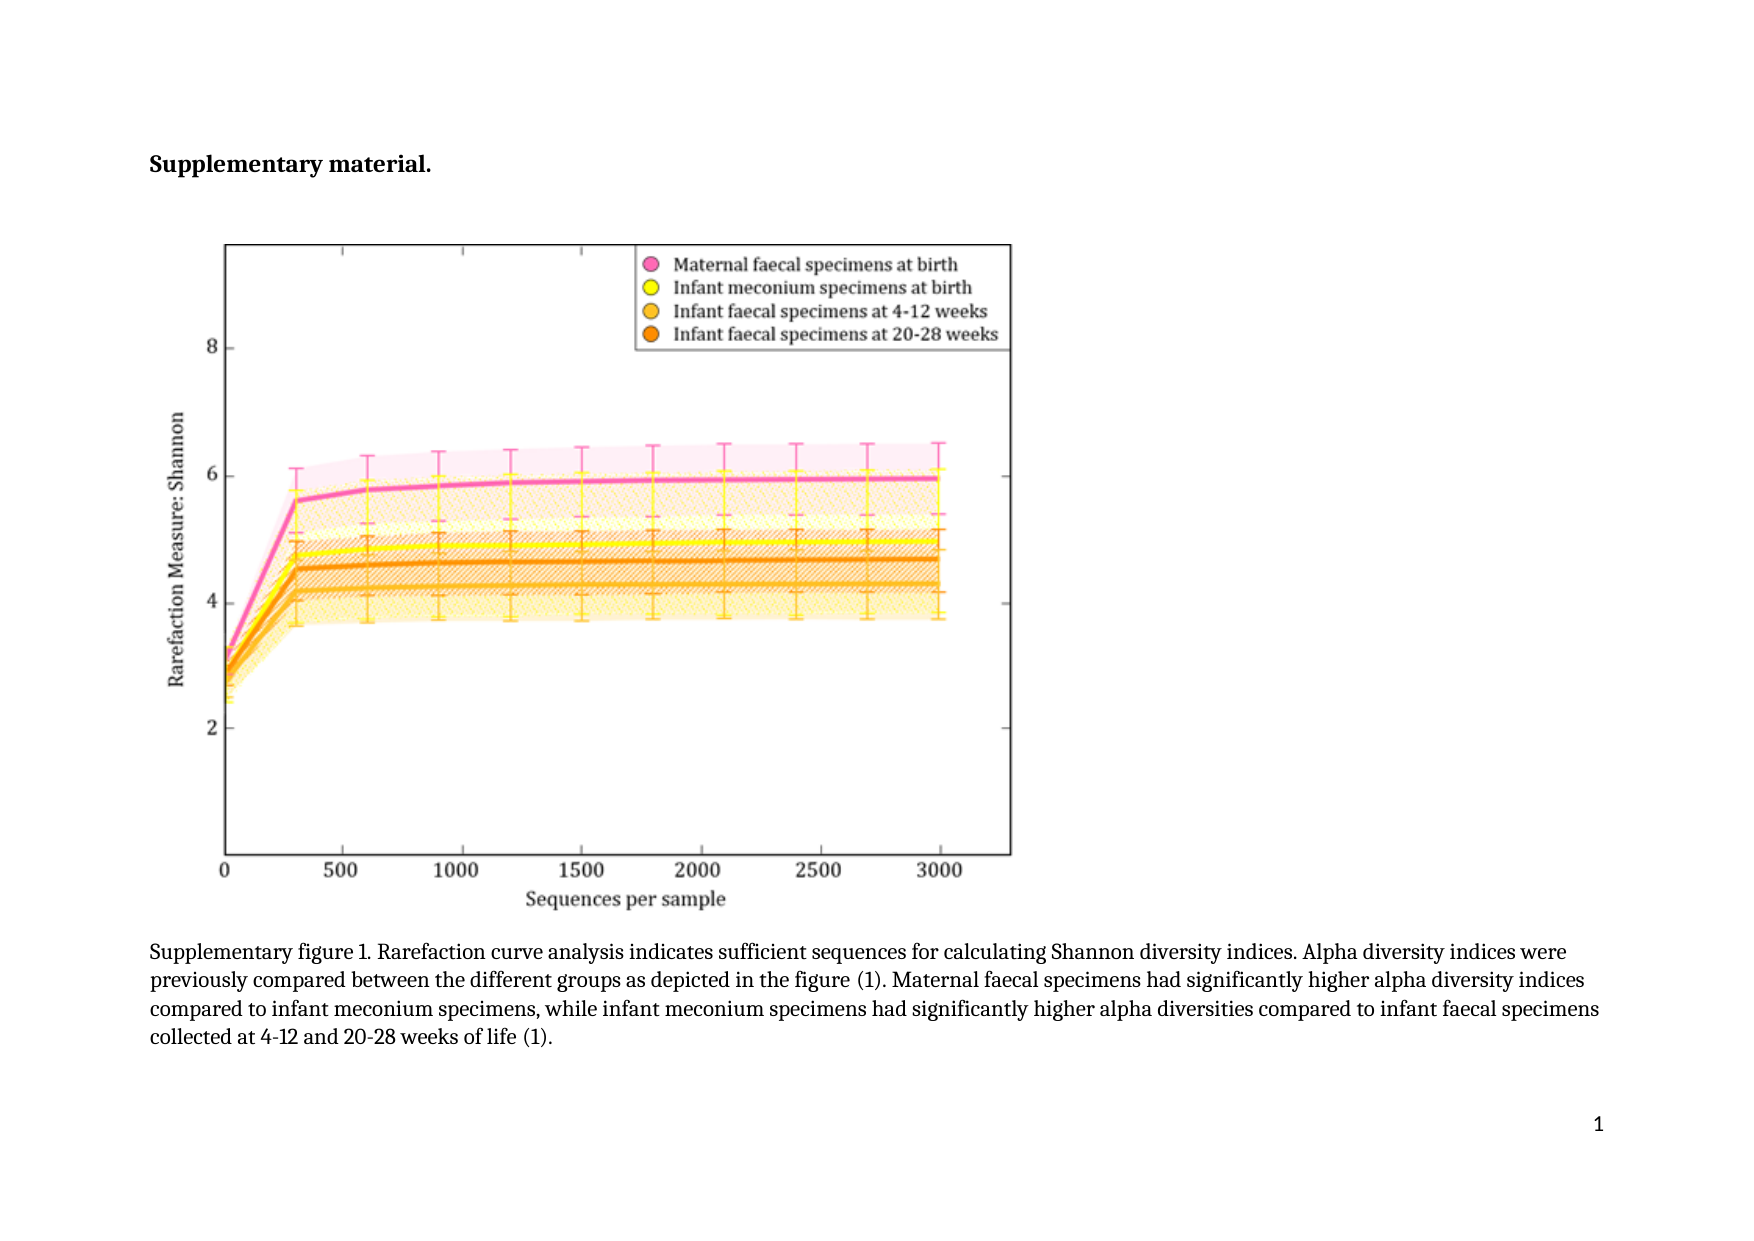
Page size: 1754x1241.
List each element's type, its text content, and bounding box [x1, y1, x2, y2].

text Supplementary material. [150, 150, 1604, 179]
text Supplementary figure 1. Rarefaction curve analysis indicates sufficient sequences for calculating Shannon diversity indices. Alpha diversity indices were previously compared between the different groups as depicted in the figure (1). Maternal faecal specimens had significantly higher alpha diversity indices compared to infant meconium specimens, while infant meconium specimens had significantly higher alpha diversities compared to infant faecal specimens collected at 4-12 and 20-28 weeks of life (1). [150, 938, 1604, 1050]
picture [150, 244, 1038, 920]
